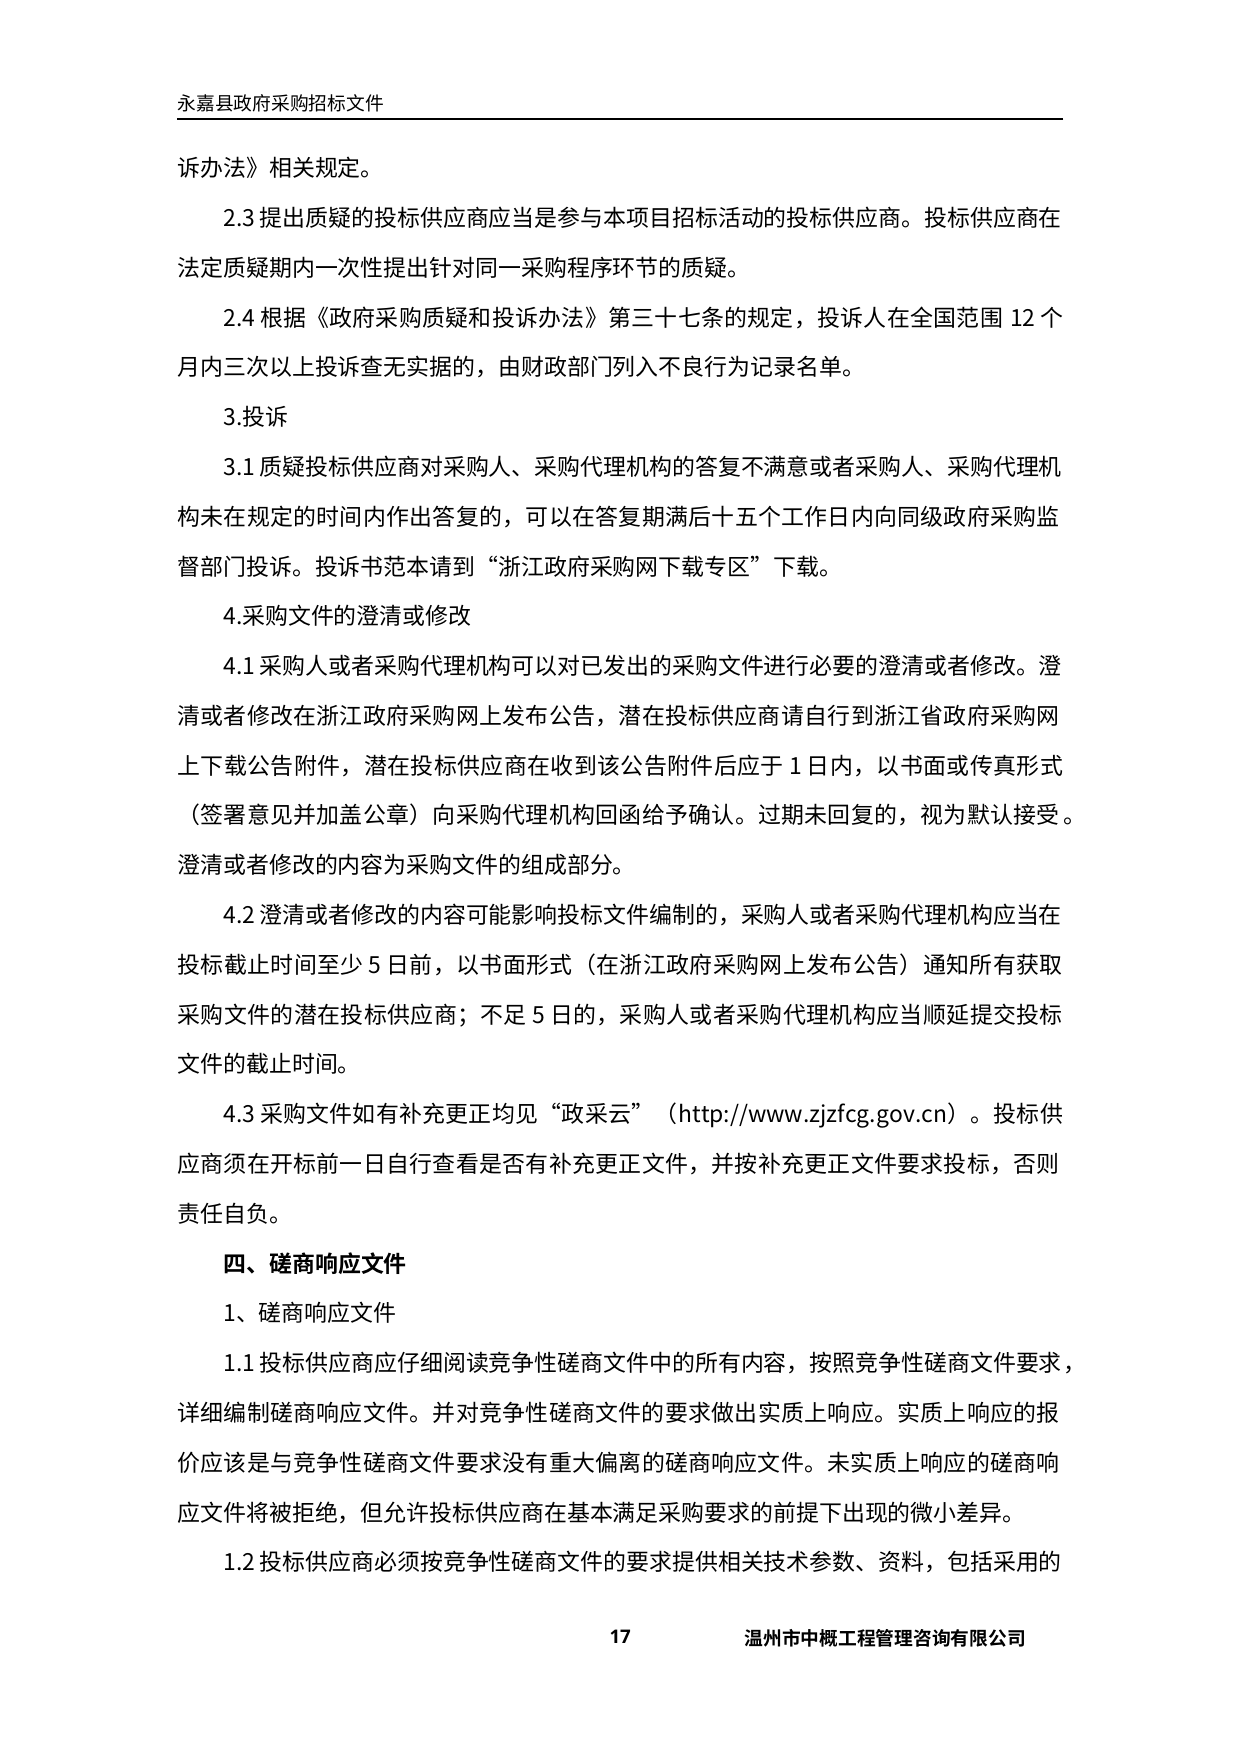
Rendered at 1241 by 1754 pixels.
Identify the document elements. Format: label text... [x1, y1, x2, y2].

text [177, 150, 1063, 183]
text 4.3采购文件如有补充更正均见“政采云”（http://www.zjzfcg.gov.cn）。投标供应商须在开标前一日自行查看是否有补充更正文件，并按补充更正文件要求投标，否则责任自负。 [177, 1096, 1063, 1229]
text 2.4根据《政府采购质疑和投诉办法》第三十七条的规定，投诉人在全国范围12个月内三次以上投诉查无实据的，由财政部门列入不良行为记录名单。 [177, 299, 1063, 382]
text 3.投诉 [177, 399, 1063, 432]
text 4.2澄清或者修改的内容可能影响投标文件编制的，采购人或者采购代理机构应当在投标截止时间至少5日前，以书面形式（在浙江政府采购网上发布公告）通知所有获取采购文件的潜在投标供应商；不足5日的，采购人或者采购代理机构应当顺延提交投标文件的截止时间。 [177, 897, 1063, 1079]
text 1、磋商响应文件 [177, 1295, 1063, 1328]
text 四、磋商响应文件 [177, 1245, 1063, 1279]
text 2.3提出质疑的投标供应商应当是参与本项目招标活动的投标供应商。投标供应商在法定质疑期内一次性提出针对同一采购程序环节的质疑。 [177, 200, 1063, 283]
text 4.采购文件的澄清或修改 [177, 598, 1063, 631]
text 3.1质疑投标供应商对采购人、采购代理机构的答复不满意或者采购人、采购代理机构未在规定的时间内作出答复的，可以在答复期满后十五个工作日内向同级政府采购监督部门投诉。投诉书范本请到“浙江政府采购网下载专区”下载。 [177, 449, 1063, 582]
text 4.1采购人或者采购代理机构可以对已发出的采购文件进行必要的澄清或者修改。澄清或者修改在浙江政府采购网上发布公告，潜在投标供应商请自行到浙江省政府采购网上下载公告附件，潜在投标供应商在收到该公告附件后应于1日内，以书面或传真形式（签署意见并加盖公章）向采购代理机构回函给予确认。过期未回复的，视为默认接受。澄清或者修改的内容为采购文件的组成部分。 [177, 648, 1063, 880]
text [177, 1544, 1063, 1577]
text 1.1投标供应商应仔细阅读竞争性磋商文件中的所有内容，按照竞争性磋商文件要求，详细编制磋商响应文件。并对竞争性磋商文件的要求做出实质上响应。实质上响应的报价应该是与竞争性磋商文件要求没有重大偏离的磋商响应文件。未实质上响应的磋商响应文件将被拒绝，但允许投标供应商在基本满足采购要求的前提下出现的微小差异。 [177, 1345, 1063, 1528]
